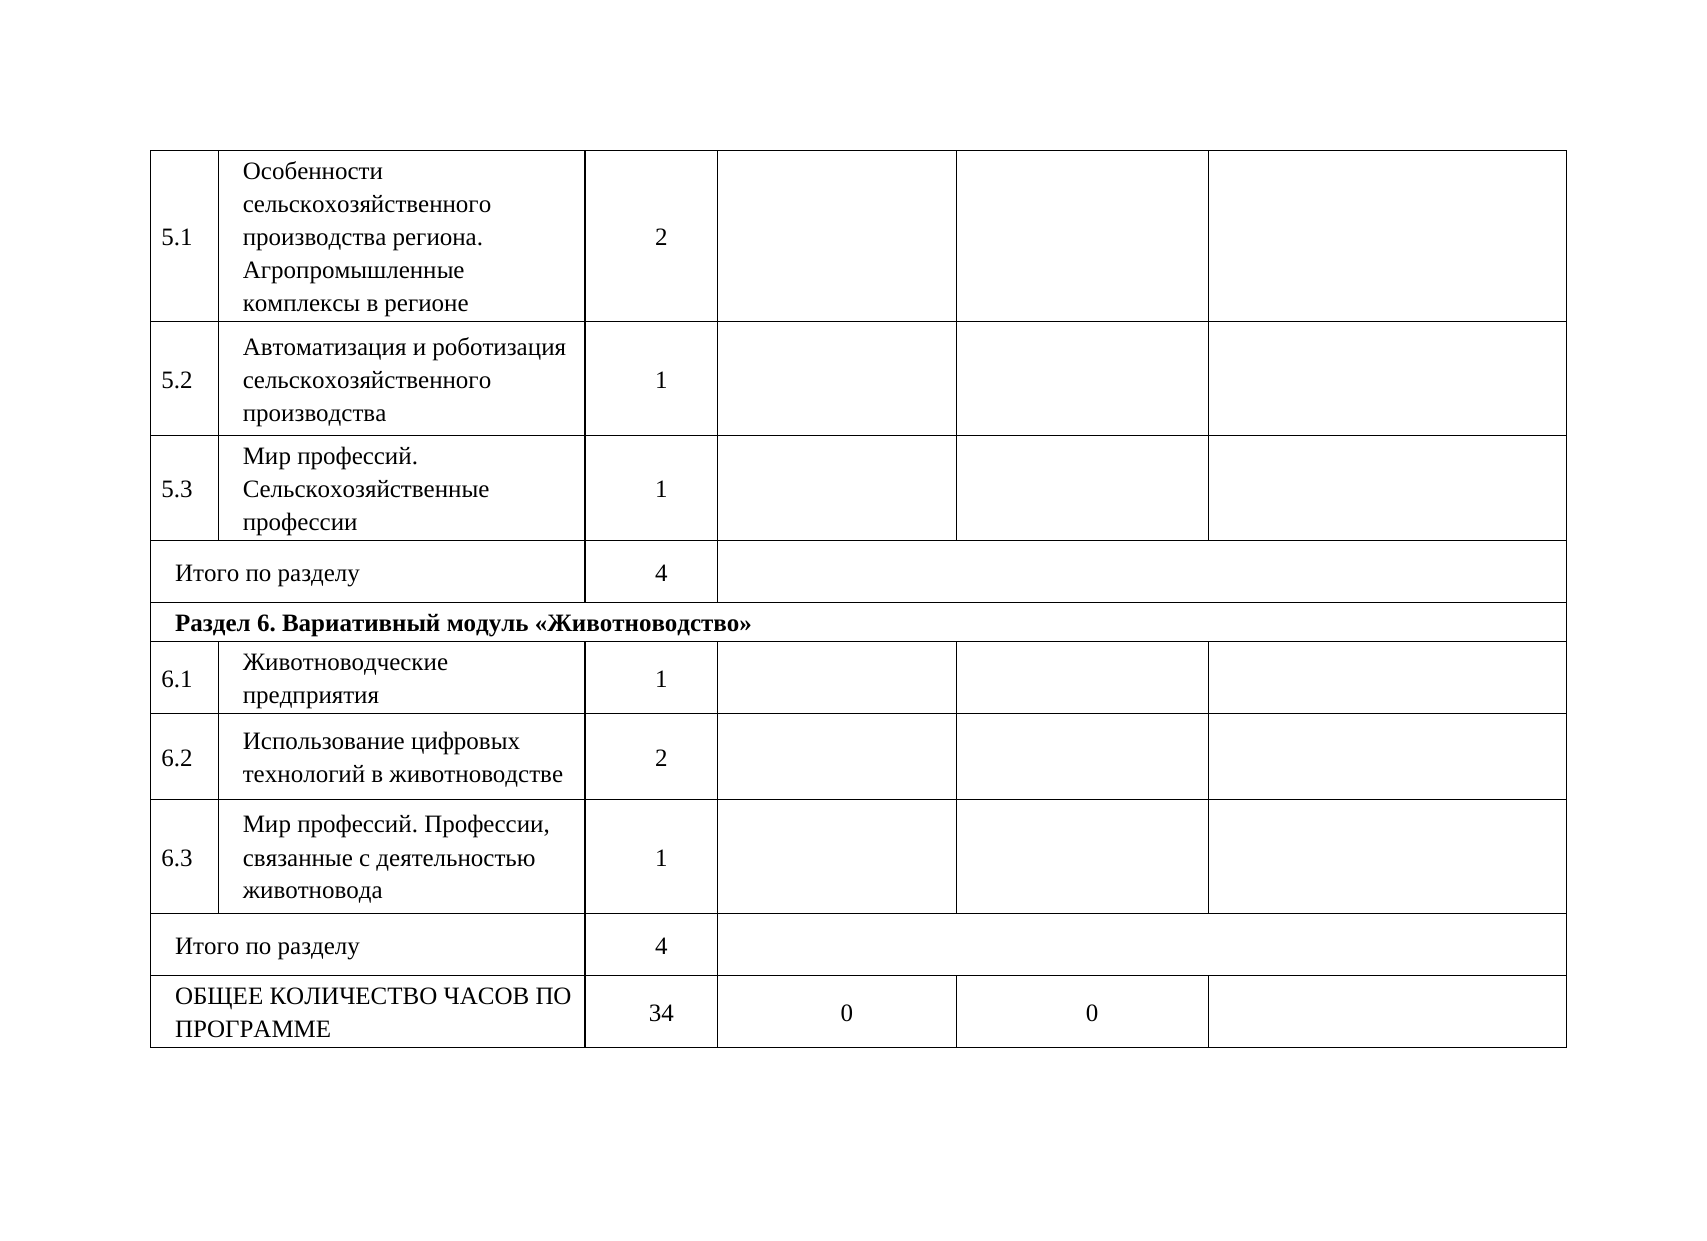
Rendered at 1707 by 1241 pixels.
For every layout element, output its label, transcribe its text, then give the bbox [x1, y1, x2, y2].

table_cell 6.2 [151, 714, 218, 799]
table_cell Итого по разделу [151, 914, 584, 975]
table_cell [718, 541, 1566, 602]
table_cell 5.2 [151, 322, 218, 435]
table_cell Особенности сельскохозяйственного производства региона. Агропромышленные комплексы в регионе [219, 151, 584, 321]
table_cell [718, 322, 956, 435]
table_cell 2 [586, 151, 717, 321]
table_cell [957, 714, 1208, 799]
table_cell 4 [586, 541, 717, 602]
table_cell Итого по разделу [151, 541, 584, 602]
table_cell [957, 800, 1208, 913]
table_cell [718, 642, 956, 713]
table_cell [1209, 642, 1566, 713]
table_cell Мир профессий. Сельскохозяйственные профессии [219, 436, 584, 540]
table_cell Использование цифровых технологий в животноводстве [219, 714, 584, 799]
table_cell [957, 436, 1208, 540]
table_cell 1 [586, 322, 717, 435]
table_cell [718, 914, 1566, 975]
table_cell [718, 800, 956, 913]
table_cell ОБЩЕЕ КОЛИЧЕСТВО ЧАСОВ ПО ПРОГРАММЕ [151, 976, 584, 1047]
table_cell [718, 714, 956, 799]
table_cell 5.1 [151, 151, 218, 321]
table_cell [957, 151, 1208, 321]
table_cell 0 [718, 976, 956, 1047]
table_cell [718, 151, 956, 321]
table_cell 34 [586, 976, 717, 1047]
table_cell 0 [957, 976, 1208, 1047]
table_cell 5.3 [151, 436, 218, 540]
table_cell 6.1 [151, 642, 218, 713]
table_cell [1209, 322, 1566, 435]
table_cell Животноводческие предприятия [219, 642, 584, 713]
table_cell [957, 322, 1208, 435]
table_cell [1209, 151, 1566, 321]
table_cell 4 [586, 914, 717, 975]
table_cell [1209, 714, 1566, 799]
table_cell [718, 436, 956, 540]
table_cell [957, 642, 1208, 713]
table_cell 1 [586, 800, 717, 913]
table_cell Автоматизация и роботизация сельскохозяйственного производства [219, 322, 584, 435]
table_cell 1 [586, 436, 717, 540]
table_cell Мир профессий. Профессии, связанные с деятельностью животновода [219, 800, 584, 913]
table_cell [1209, 976, 1566, 1047]
table_cell [1209, 800, 1566, 913]
table_cell 1 [586, 642, 717, 713]
table_cell 2 [586, 714, 717, 799]
table_cell 6.3 [151, 800, 218, 913]
table_cell [1209, 436, 1566, 540]
table_cell Раздел 6. Вариативный модуль «Животноводство» [151, 603, 1566, 641]
